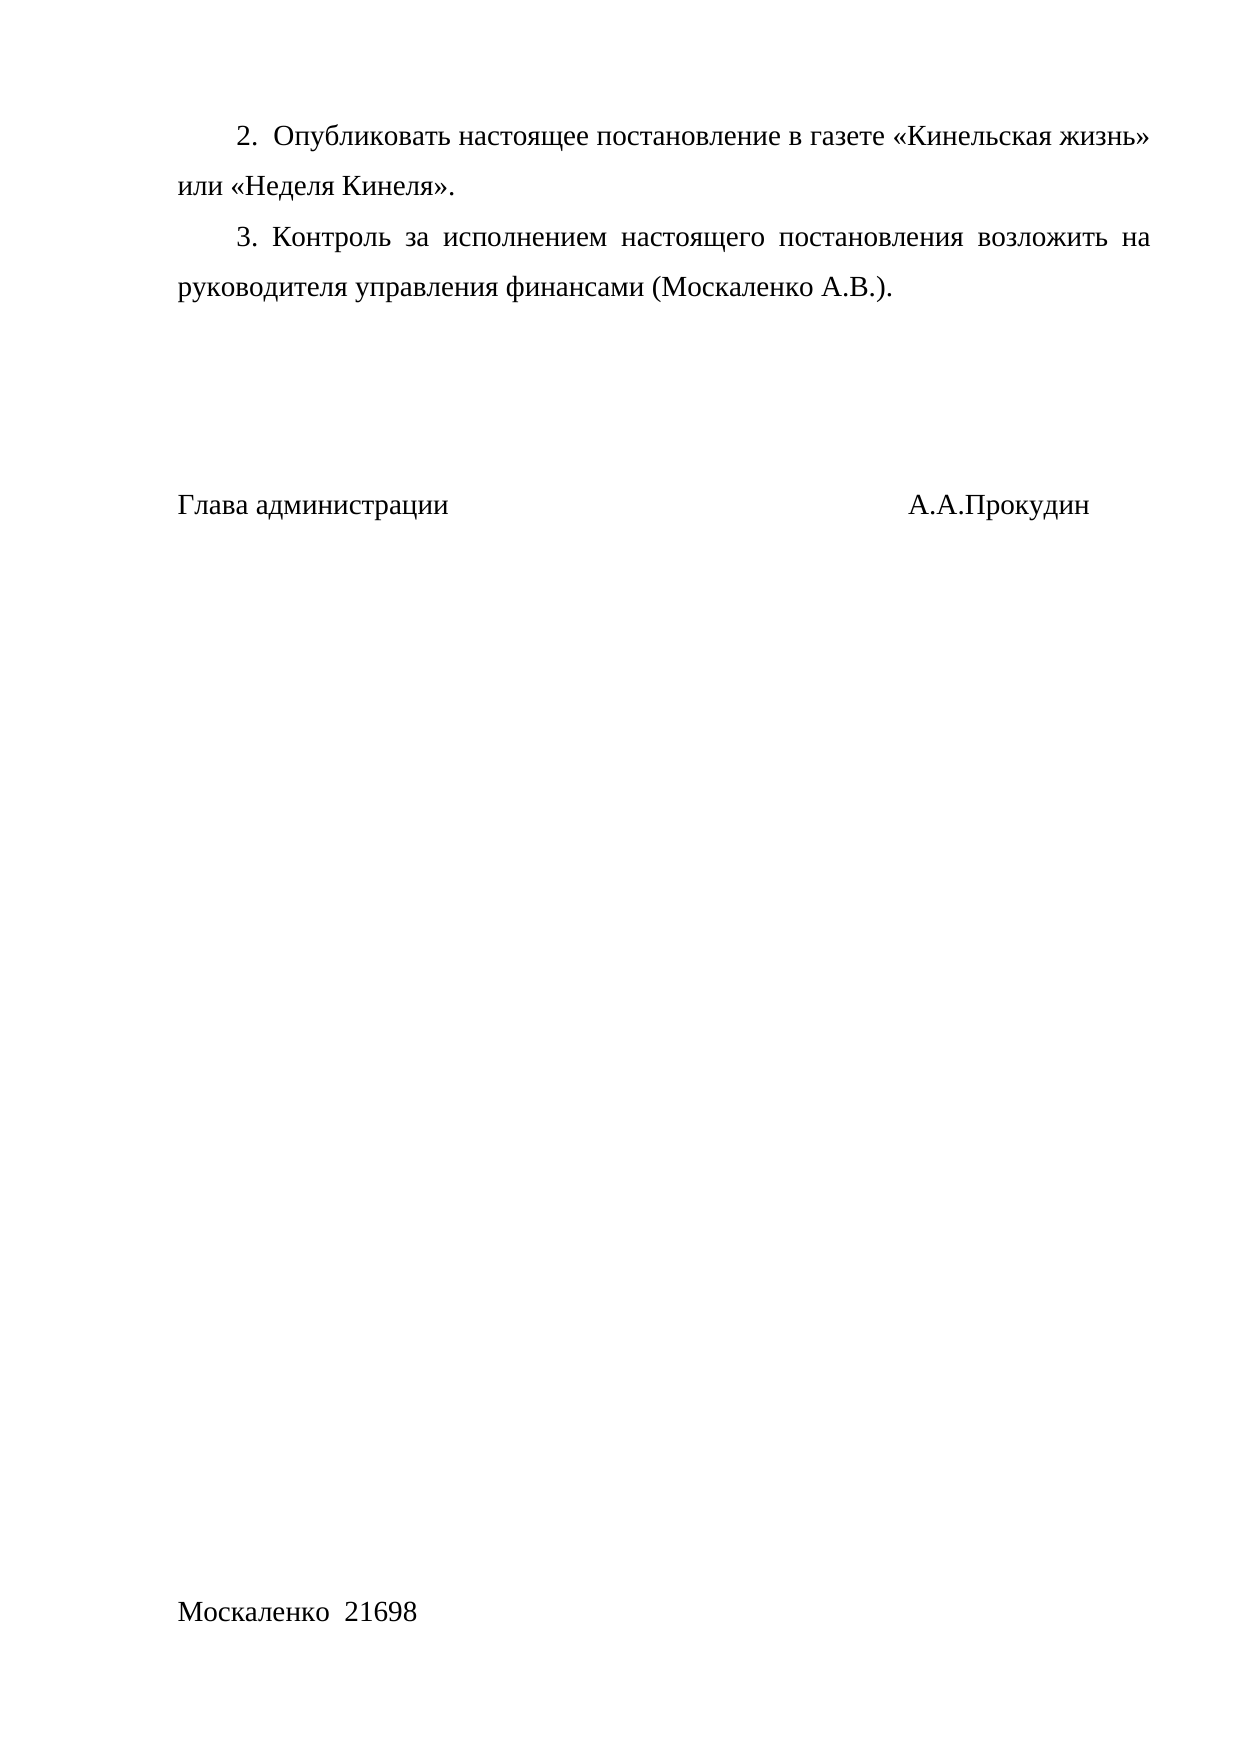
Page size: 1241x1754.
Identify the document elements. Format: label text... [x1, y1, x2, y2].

text 2. Опубликовать настоящее постановление в газете «Кинельская жизнь» или «Неделя Кинеля». [177, 118, 1152, 202]
text Глава администрации А.А.Прокудин [177, 487, 1152, 521]
text 3. Контроль за исполнением настоящего постановления возложить на руководителя управления финансами (Москаленко А.В.). [177, 219, 1152, 303]
text Москаленко 21698 [177, 1594, 1152, 1627]
